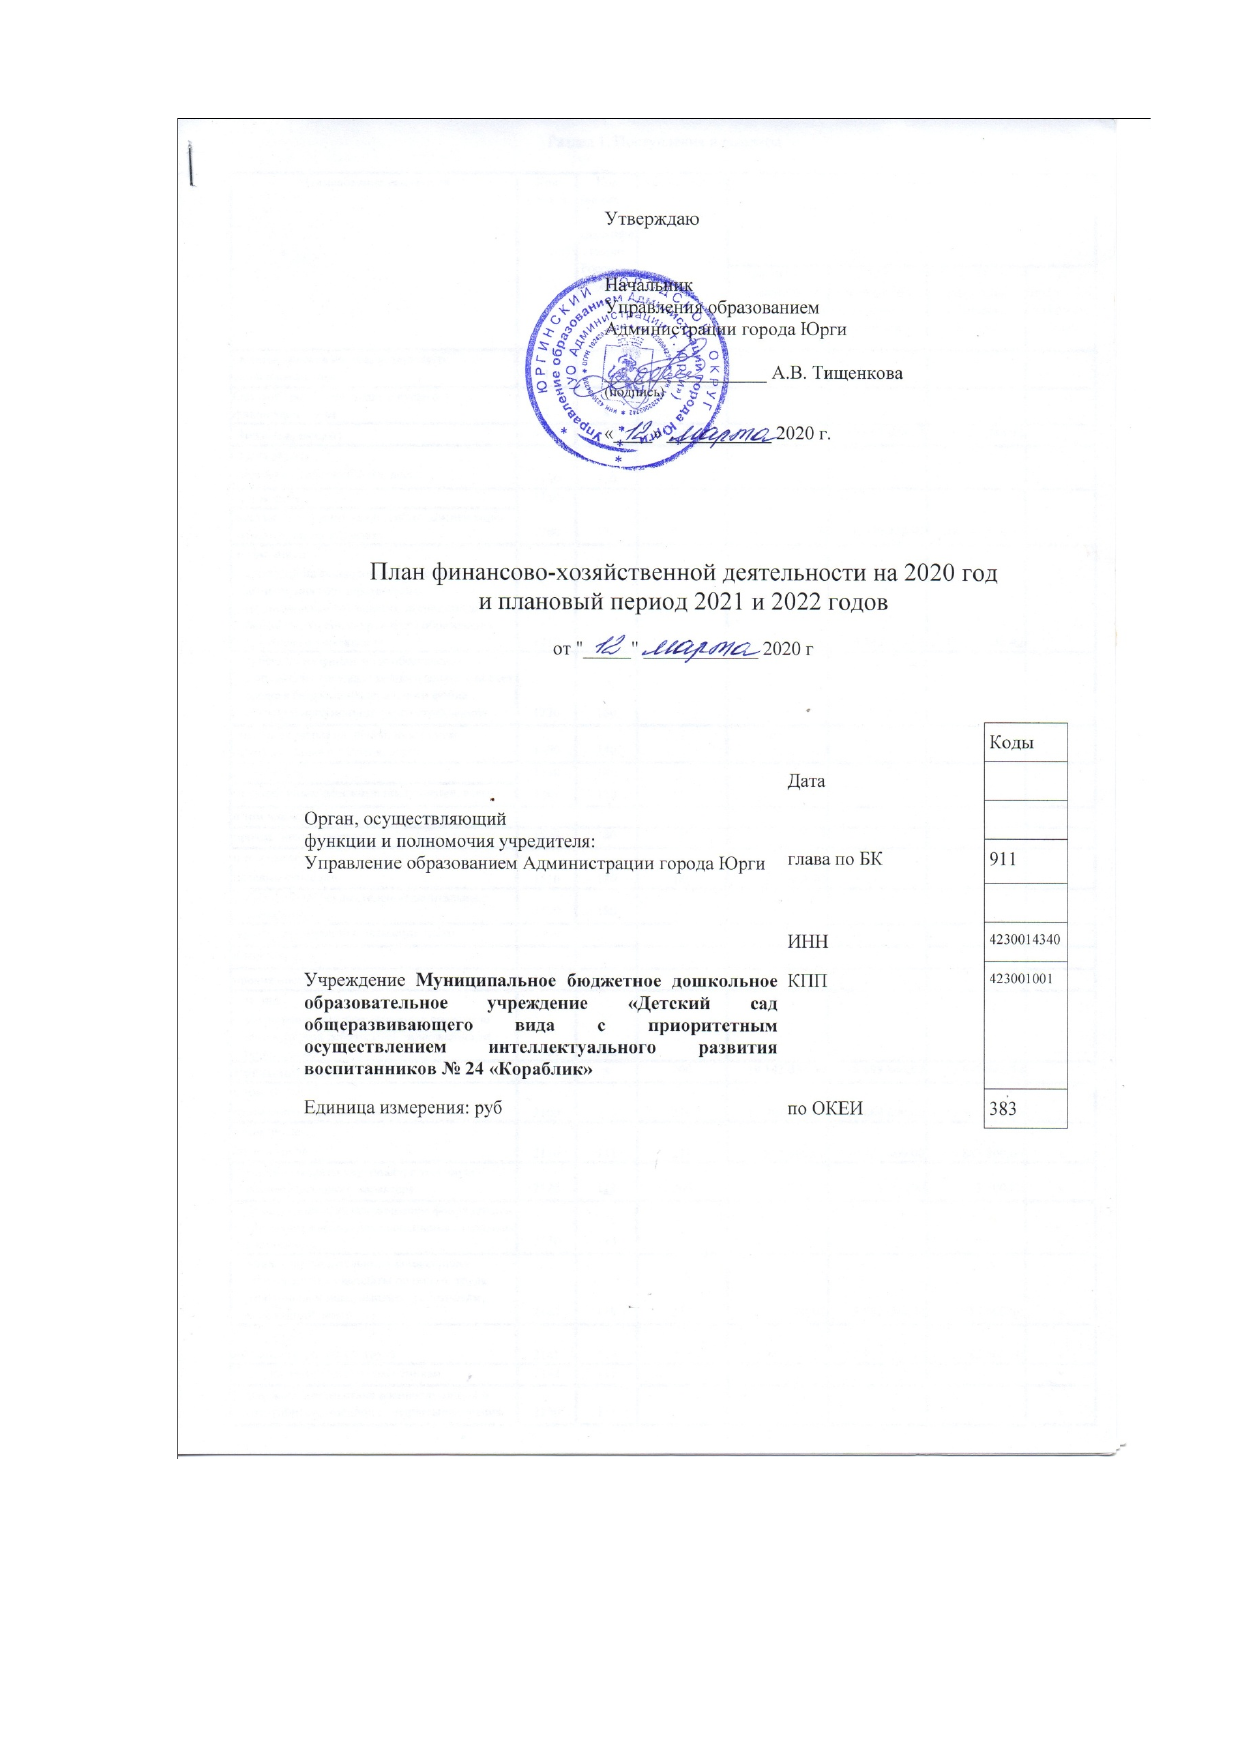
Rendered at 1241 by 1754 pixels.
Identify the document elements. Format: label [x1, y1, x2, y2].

picture [177, 118, 1151, 1459]
